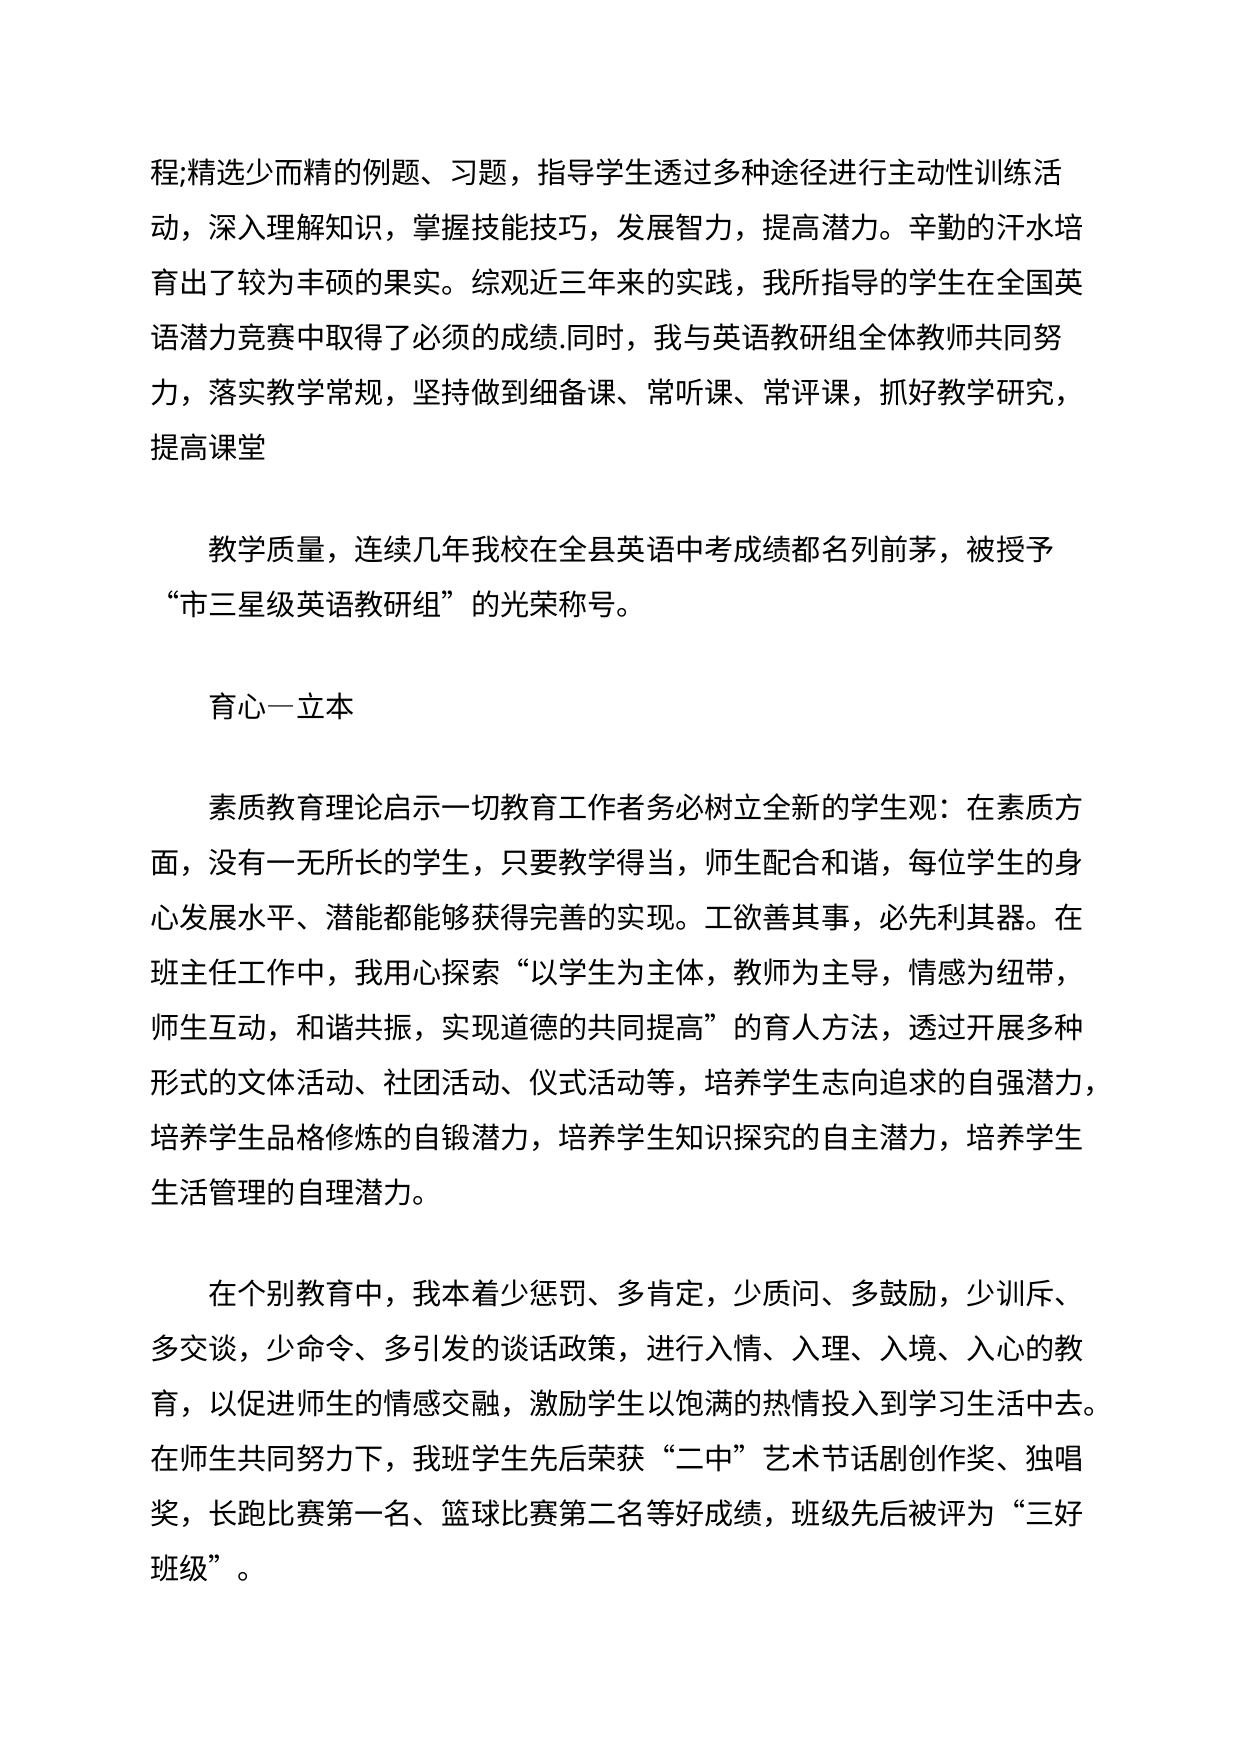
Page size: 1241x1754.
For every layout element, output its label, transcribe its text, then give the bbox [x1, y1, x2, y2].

text 育心—立本 [150, 683, 1090, 725]
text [150, 150, 1090, 467]
text 在个别教育中，我本着少惩罚、多肯定，少质问、多鼓励，少训斥、多交谈，少命令、多引发的谈话政策，进行入情、入理、入境、入心的教育，以促进师生的情感交融，激励学生以饱满的热情投入到学习生活中去。在师生共同努力下，我班学生先后荣获“二中”艺术节话剧创作奖、独唱奖，长跑比赛第一名、篮球比赛第二名等好成绩，班级先后被评为“三好班级”。 [150, 1271, 1090, 1588]
text 素质教育理论启示一切教育工作者务必树立全新的学生观：在素质方面，没有一无所长的学生，只要教学得当，师生配合和谐，每位学生的身心发展水平、潜能都能够获得完善的实现。工欲善其事，必先利其器。在班主任工作中，我用心探索“以学生为主体，教师为主导，情感为纽带，师生互动，和谐共振，实现道德的共同提高”的育人方法，透过开展多种形式的文体活动、社团活动、仪式活动等，培养学生志向追求的自强潜力，培养学生品格修炼的自锻潜力，培养学生知识探究的自主潜力，培养学生生活管理的自理潜力。 [150, 785, 1090, 1211]
text 教学质量，连续几年我校在全县英语中考成绩都名列前茅，被授予“市三星级英语教研组”的光荣称号。 [150, 526, 1090, 624]
